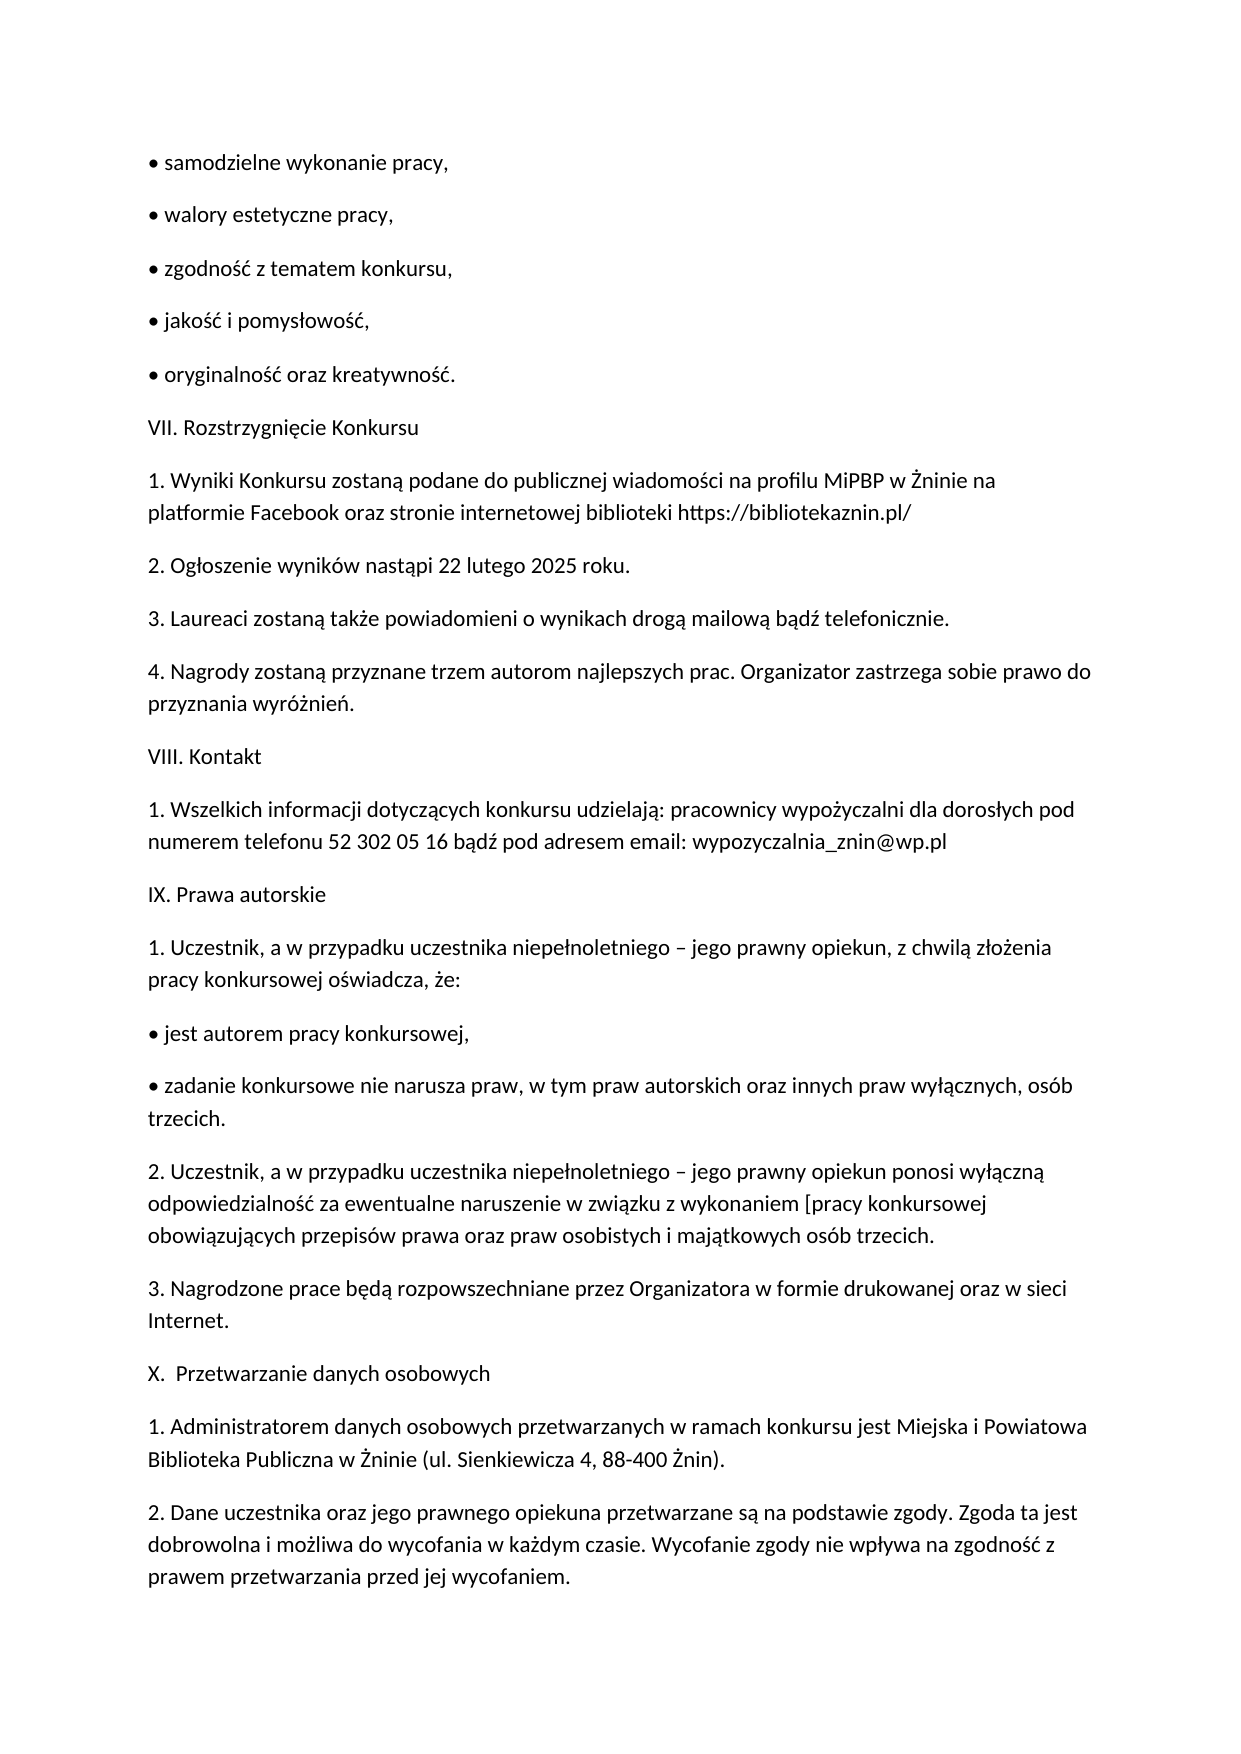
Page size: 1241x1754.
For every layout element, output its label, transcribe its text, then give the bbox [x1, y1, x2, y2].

text VII. Rozstrzygnięcie Konkursu [148, 413, 1093, 441]
text • jest autorem pracy konkursowej, [148, 1019, 1093, 1047]
text • zadanie konkursowe nie narusza praw, w tym praw autorskich oraz innych praw wyłącznych, osób trzecich. [148, 1072, 1093, 1132]
text 1. Uczestnik, a w przypadku uczestnika niepełnoletniego – jego prawny opiekun, z chwilą złożenia pracy konkursowej oświadcza, że: [148, 933, 1093, 994]
text • jakość i pomysłowość, [148, 307, 1093, 335]
text 2. Uczestnik, a w przypadku uczestnika niepełnoletniego – jego prawny opiekun ponosi wyłączną odpowiedzialność za ewentualne naruszenie w związku z wykonaniem [pracy konkursowej obowiązujących przepisów prawa oraz praw osobistych i majątkowych osób trzecich. [148, 1157, 1093, 1249]
text 3. Nagrodzone prace będą rozpowszechniane przez Organizatora w formie drukowanej oraz w sieci Internet. [148, 1274, 1093, 1334]
text • samodzielne wykonanie pracy, [148, 148, 1093, 176]
text 1. Wszelkich informacji dotyczących konkursu udzielają: pracownicy wypożyczalni dla dorosłych pod numerem telefonu 52 302 05 16 bądź pod adresem email: wypozyczalnia_znin@wp.pl [148, 795, 1093, 855]
text • walory estetyczne pracy, [148, 201, 1093, 229]
text VIII. Kontakt [148, 742, 1093, 770]
text X. Przetwarzanie danych osobowych [148, 1359, 1093, 1387]
text 2. Ogłoszenie wyników nastąpi 22 lutego 2025 roku. [148, 551, 1093, 579]
text • zgodność z tematem konkursu, [148, 254, 1093, 282]
text • oryginalność oraz kreatywność. [148, 360, 1093, 388]
text 4. Nagrody zostaną przyznane trzem autorom najlepszych prac. Organizator zastrzega sobie prawo do przyznania wyróżnień. [148, 657, 1093, 717]
text IX. Prawa autorskie [148, 880, 1093, 908]
text 1. Administratorem danych osobowych przetwarzanych w ramach konkursu jest Miejska i Powiatowa Biblioteka Publiczna w Żninie (ul. Sienkiewicza 4, 88-400 Żnin). [148, 1412, 1093, 1473]
text 3. Laureaci zostaną także powiadomieni o wynikach drogą mailową bądź telefonicznie. [148, 604, 1093, 632]
text 2. Dane uczestnika oraz jego prawnego opiekuna przetwarzane są na podstawie zgody. Zgoda ta jest dobrowolna i możliwa do wycofania w każdym czasie. Wycofanie zgody nie wpływa na zgodność z prawem przetwarzania przed jej wycofaniem. [148, 1498, 1093, 1590]
text 1. Wyniki Konkursu zostaną podane do publicznej wiadomości na profilu MiPBP w Żninie na platformie Facebook oraz stronie internetowej biblioteki https://bibliotekaznin.pl/ [148, 466, 1093, 526]
